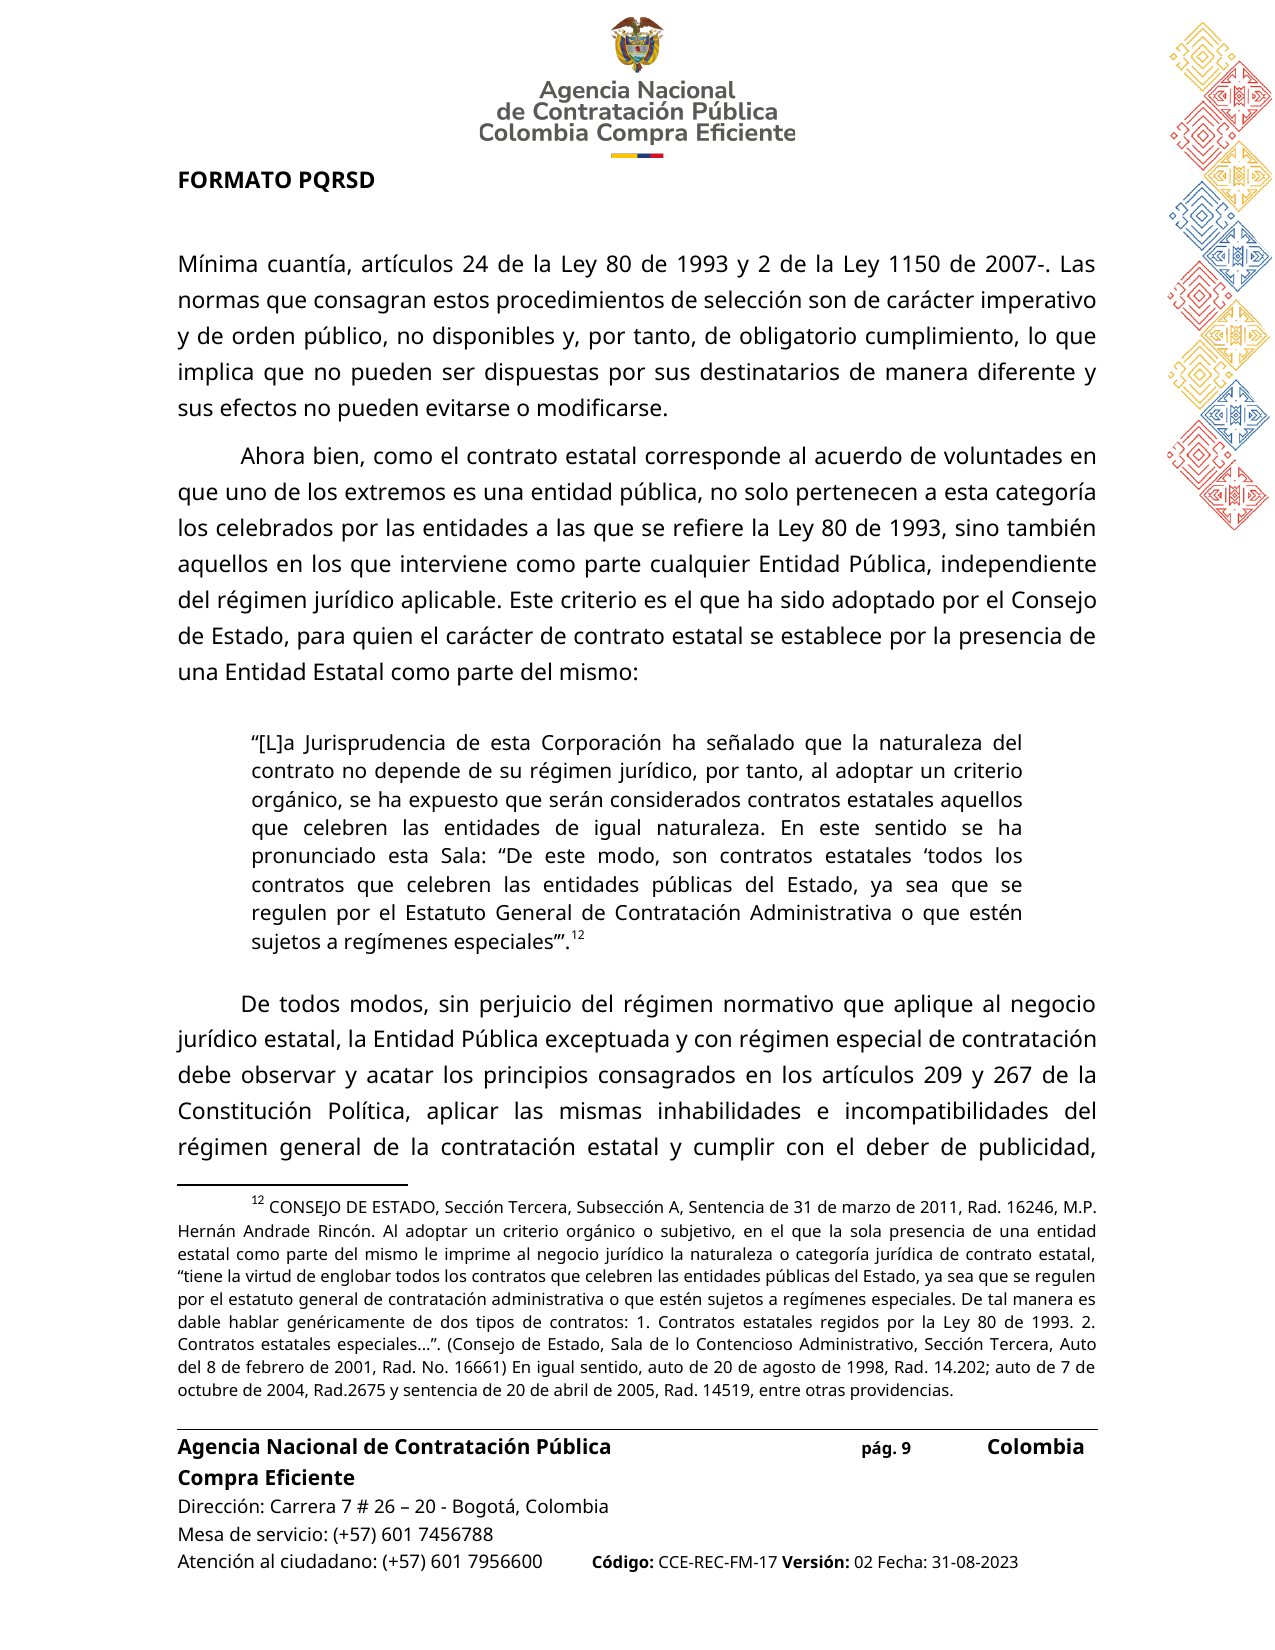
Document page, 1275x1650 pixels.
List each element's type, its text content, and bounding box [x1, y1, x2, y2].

picture [479, 17, 796, 158]
picture [1165, 22, 1272, 528]
text Ahora bien, como el contrato estatal corresponde al acuerdo de voluntades en que uno de los extremos es una entidad pública, no solo pertenecen a esta categoría los celebrados por las entidades a las que se refiere la Ley 80 de 1993, sino también aquellos en los que interviene como parte cualquier Entidad Pública, independiente del régimen jurídico aplicable. Este criterio es el que ha sido adoptado por el Consejo de Estado, para quien el carácter de contrato estatal se establece por la presencia de una Entidad Estatal como parte del mismo: [177, 440, 1098, 687]
text “[L]a Jurisprudencia de esta Corporación ha señalado que la naturaleza del contrato no depende de su régimen jurídico, por tanto, al adoptar un criterio orgánico, se ha expuesto que serán considerados contratos estatales aquellos que celebren las entidades de igual naturaleza. En este sentido se ha pronunciado esta Sala: “De este modo, son contratos estatales ‘todos los contratos que celebren las entidades públicas del Estado, ya sea que se regulen por el Estatuto General de Contratación Administrativa o que estén sujetos a regímenes especiales’”. [251, 728, 1024, 955]
